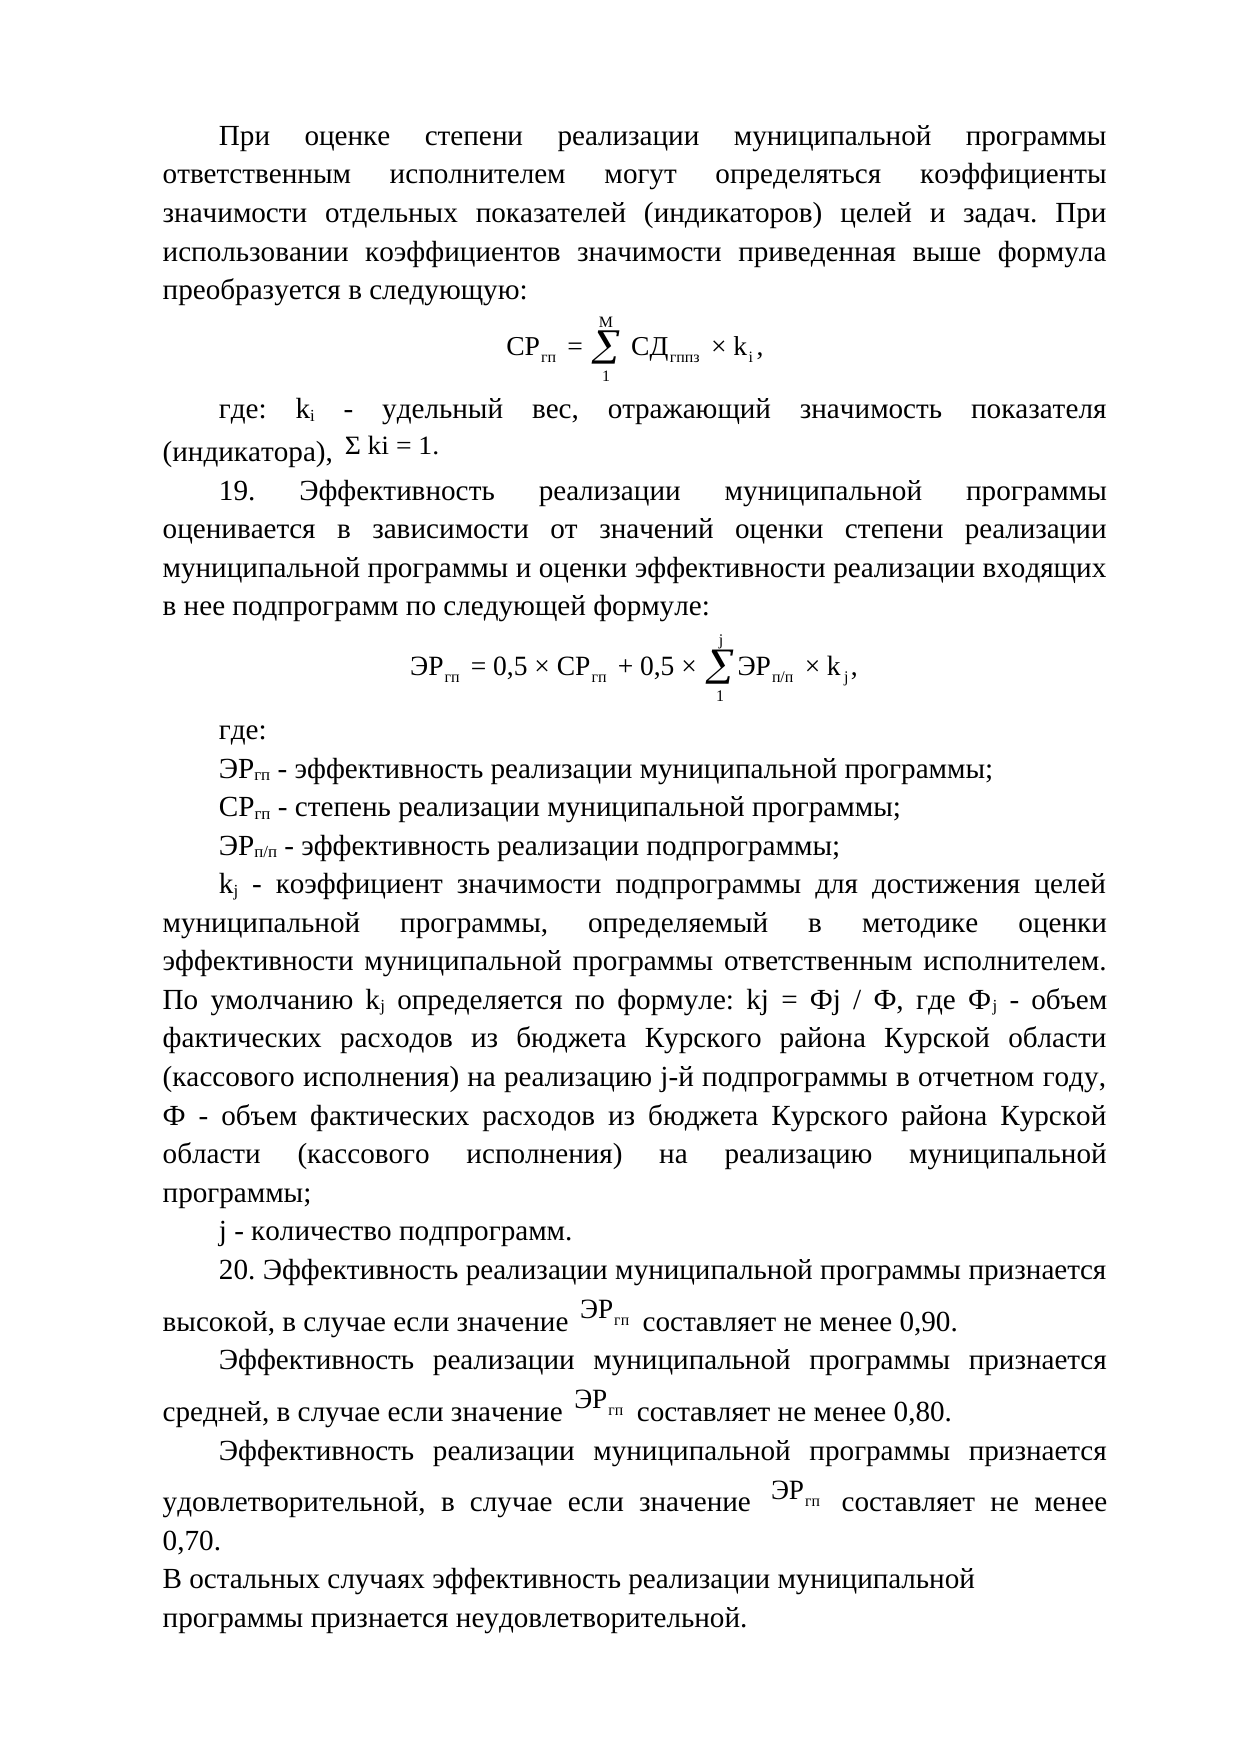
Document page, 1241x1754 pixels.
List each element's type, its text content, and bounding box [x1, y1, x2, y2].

text ЭРп/п - эффективность реализации подпрограммы; [162, 828, 1107, 861]
text 20. Эффективность реализации муниципальной программы признается высокой, в случае если значение составляет не менее 0,90. [162, 1252, 1107, 1337]
text Эффективность реализации муниципальной программы признается удовлетворительной, в случае если значение составляет не менее 0,70. [162, 1433, 1107, 1557]
text 19. Эффективность реализации муниципальной программы оценивается в зависимости от значений оценки степени реализации муниципальной программы и оценки эффективности реализации входящих в нее подпрограмм по следующей формуле: [162, 473, 1107, 622]
text СРгп - степень реализации муниципальной программы; [162, 789, 1107, 823]
text где: ki - удельный вес, отражающий значимость показателя (индикатора), [162, 392, 1107, 468]
text При оценке степени реализации муниципальной программы ответственным исполнителем могут определяться коэффициенты значимости отдельных показателей (индикаторов) целей и задач. При использовании коэффициентов значимости приведенная выше формула преобразуется в следующую: [162, 118, 1107, 306]
text kj - коэффициент значимости подпрограммы для достижения целей муниципальной программы, определяемый в методике оценки эффективности муниципальной программы ответственным исполнителем. По умолчанию kj определяется по формуле: kj = Фj / Ф, где Фj - объем фактических расходов из бюджета Курского района Курской области (кассового исполнения) на реализацию j-й подпрограммы в отчетном году, Ф - объем фактических расходов из бюджета Курского района Курской области (кассового исполнения) на реализацию муниципальной программы; [162, 866, 1107, 1208]
text В остальных случаях эффективность реализации муниципальной программы признается неудовлетворительной. [162, 1562, 1107, 1634]
text где: [162, 712, 1107, 746]
text ЭРгп - эффективность реализации муниципальной программы; [162, 751, 1107, 784]
text Эффективность реализации муниципальной программы признается средней, в случае если значение составляет не менее 0,80. [162, 1342, 1107, 1428]
text j - количество подпрограмм. [162, 1213, 1107, 1247]
